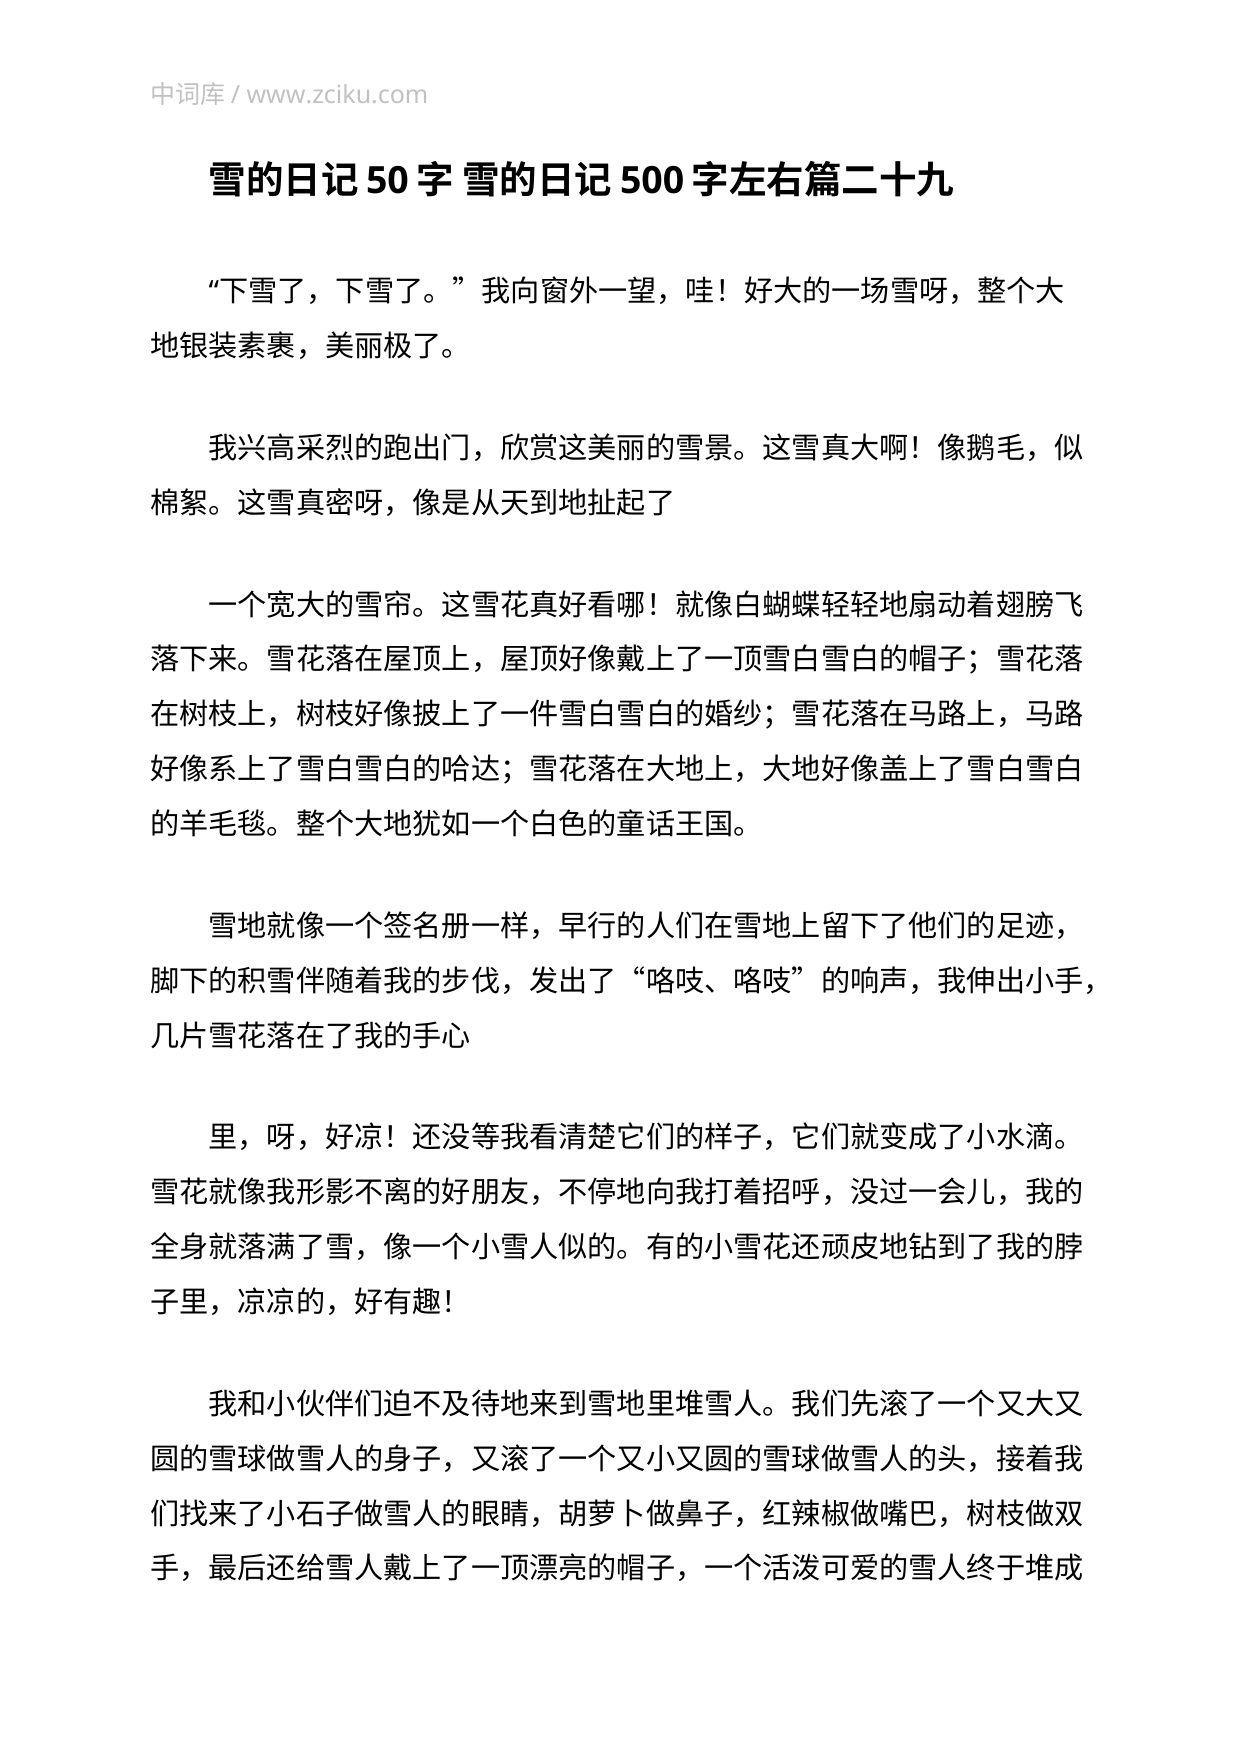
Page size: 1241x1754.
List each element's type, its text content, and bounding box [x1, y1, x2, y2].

text 雪地就像一个签名册一样，早行的人们在雪地上留下了他们的足迹，脚下的积雪伴随着我的步伐，发出了“咯吱、咯吱”的响声，我伸出小手，几片雪花落在了我的手心 [150, 902, 1090, 1054]
text 我兴高采烈的跑出门，欣赏这美丽的雪景。这雪真大啊！像鹅毛，似棉絮。这雪真密呀，像是从天到地扯起了 [150, 424, 1090, 522]
text 雪的日记50字 雪的日记500字左右篇二十九 [150, 150, 1090, 204]
text 一个宽大的雪帘。这雪花真好看哪！就像白蝴蝶轻轻地扇动着翅膀飞落下来。雪花落在屋顶上，屋顶好像戴上了一顶雪白雪白的帽子；雪花落在树枝上，树枝好像披上了一件雪白雪白的婚纱；雪花落在马路上，马路好像系上了雪白雪白的哈达；雪花落在大地上，大地好像盖上了雪白雪白的羊毛毯。整个大地犹如一个白色的童话王国。 [150, 581, 1090, 843]
text 里，呀，好凉！还没等我看清楚它们的样子，它们就变成了小水滴。雪花就像我形影不离的好朋友，不停地向我打着招呼，没过一会儿，我的全身就落满了雪，像一个小雪人似的。有的小雪花还顽皮地钻到了我的脖子里，凉凉的，好有趣！ [150, 1114, 1090, 1321]
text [150, 1380, 1090, 1587]
text “下雪了，下雪了。”我向窗外一望，哇！好大的一场雪呀，整个大地银装素裹，美丽极了。 [150, 268, 1090, 365]
